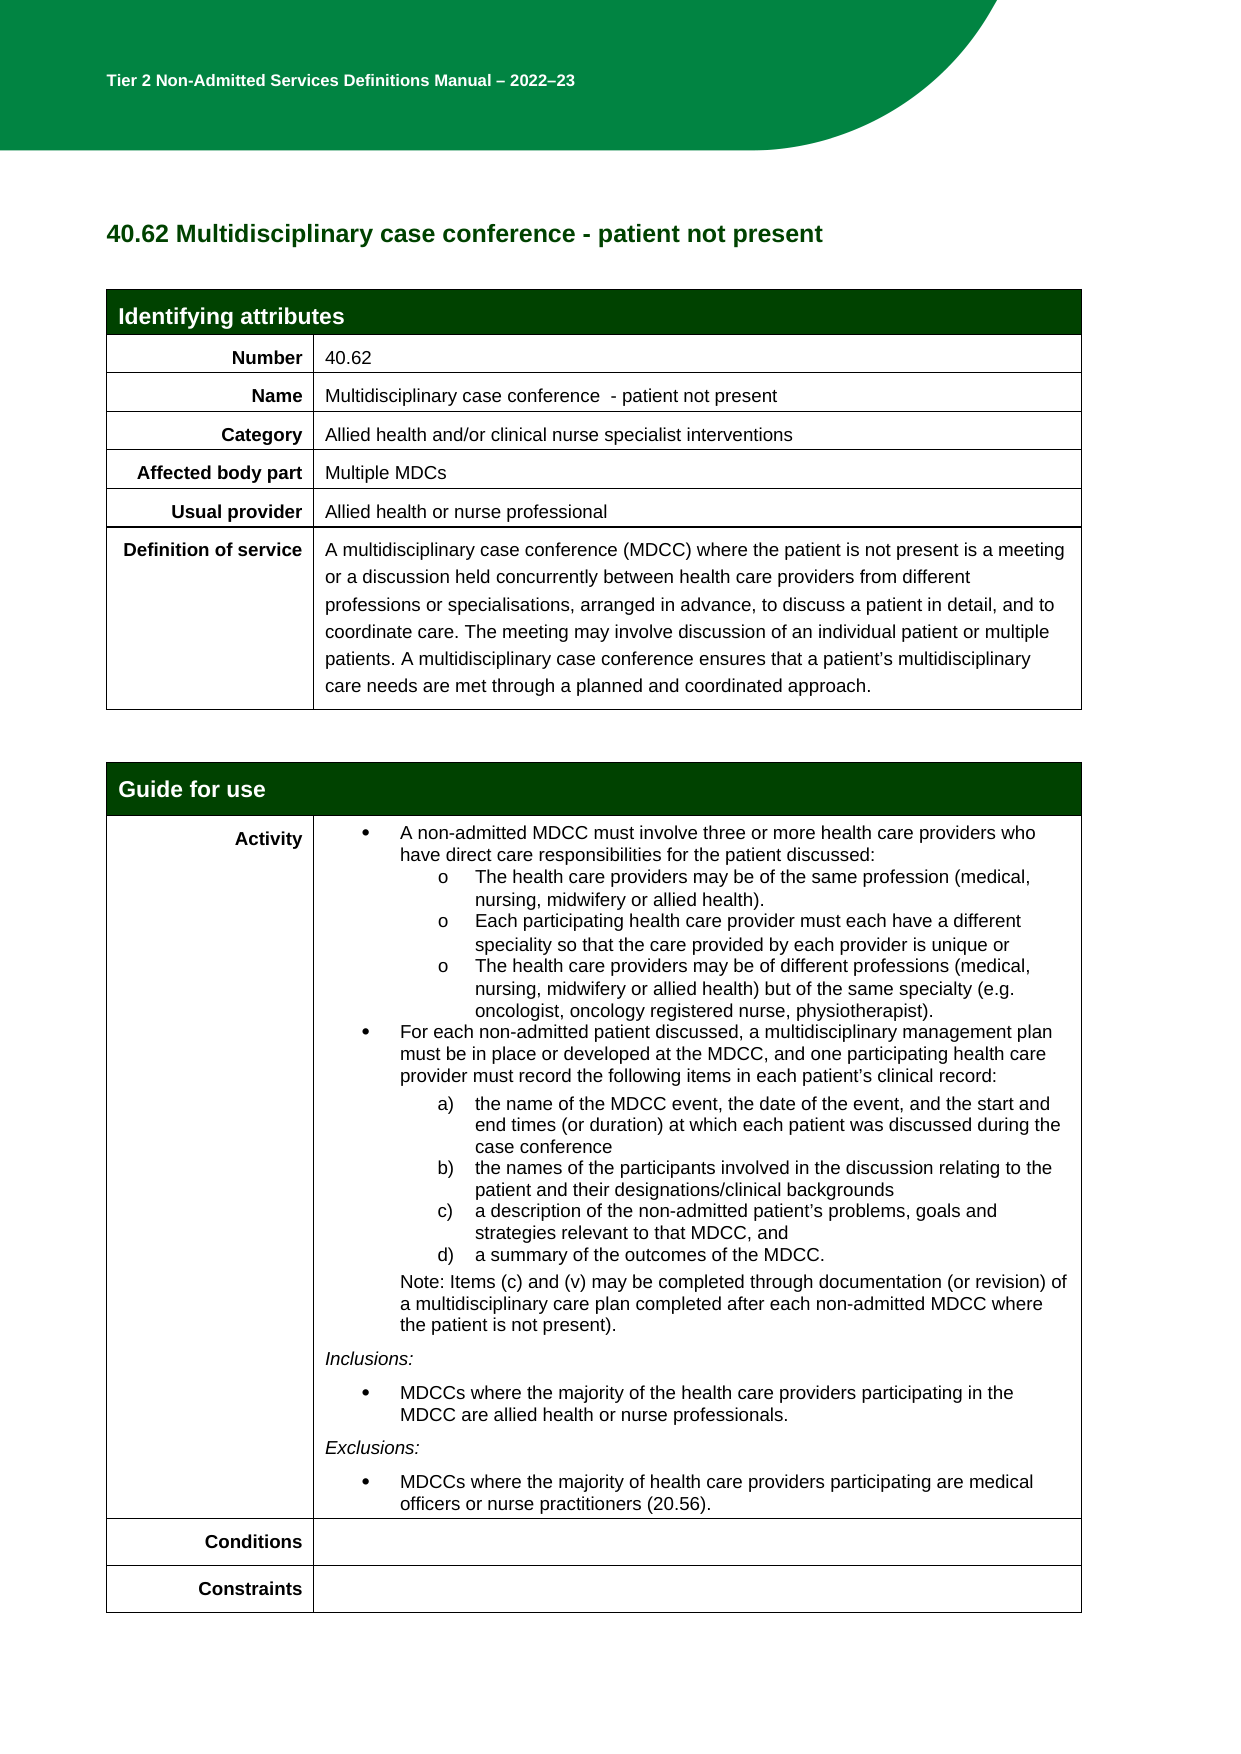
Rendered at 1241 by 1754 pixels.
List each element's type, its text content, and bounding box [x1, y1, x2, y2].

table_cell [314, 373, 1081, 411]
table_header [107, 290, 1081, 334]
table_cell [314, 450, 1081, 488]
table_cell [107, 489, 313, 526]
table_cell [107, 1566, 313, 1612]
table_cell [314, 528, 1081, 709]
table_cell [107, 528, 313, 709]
subtitle 40.62 Multidisciplinary case conference - patient not present [106, 219, 1090, 276]
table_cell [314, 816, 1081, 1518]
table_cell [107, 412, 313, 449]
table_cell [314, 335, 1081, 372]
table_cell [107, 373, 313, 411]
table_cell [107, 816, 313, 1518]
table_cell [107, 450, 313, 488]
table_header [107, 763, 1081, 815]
picture [0, 0, 998, 151]
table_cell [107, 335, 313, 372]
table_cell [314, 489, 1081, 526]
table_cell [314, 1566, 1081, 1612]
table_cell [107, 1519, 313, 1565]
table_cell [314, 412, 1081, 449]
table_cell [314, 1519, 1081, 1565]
